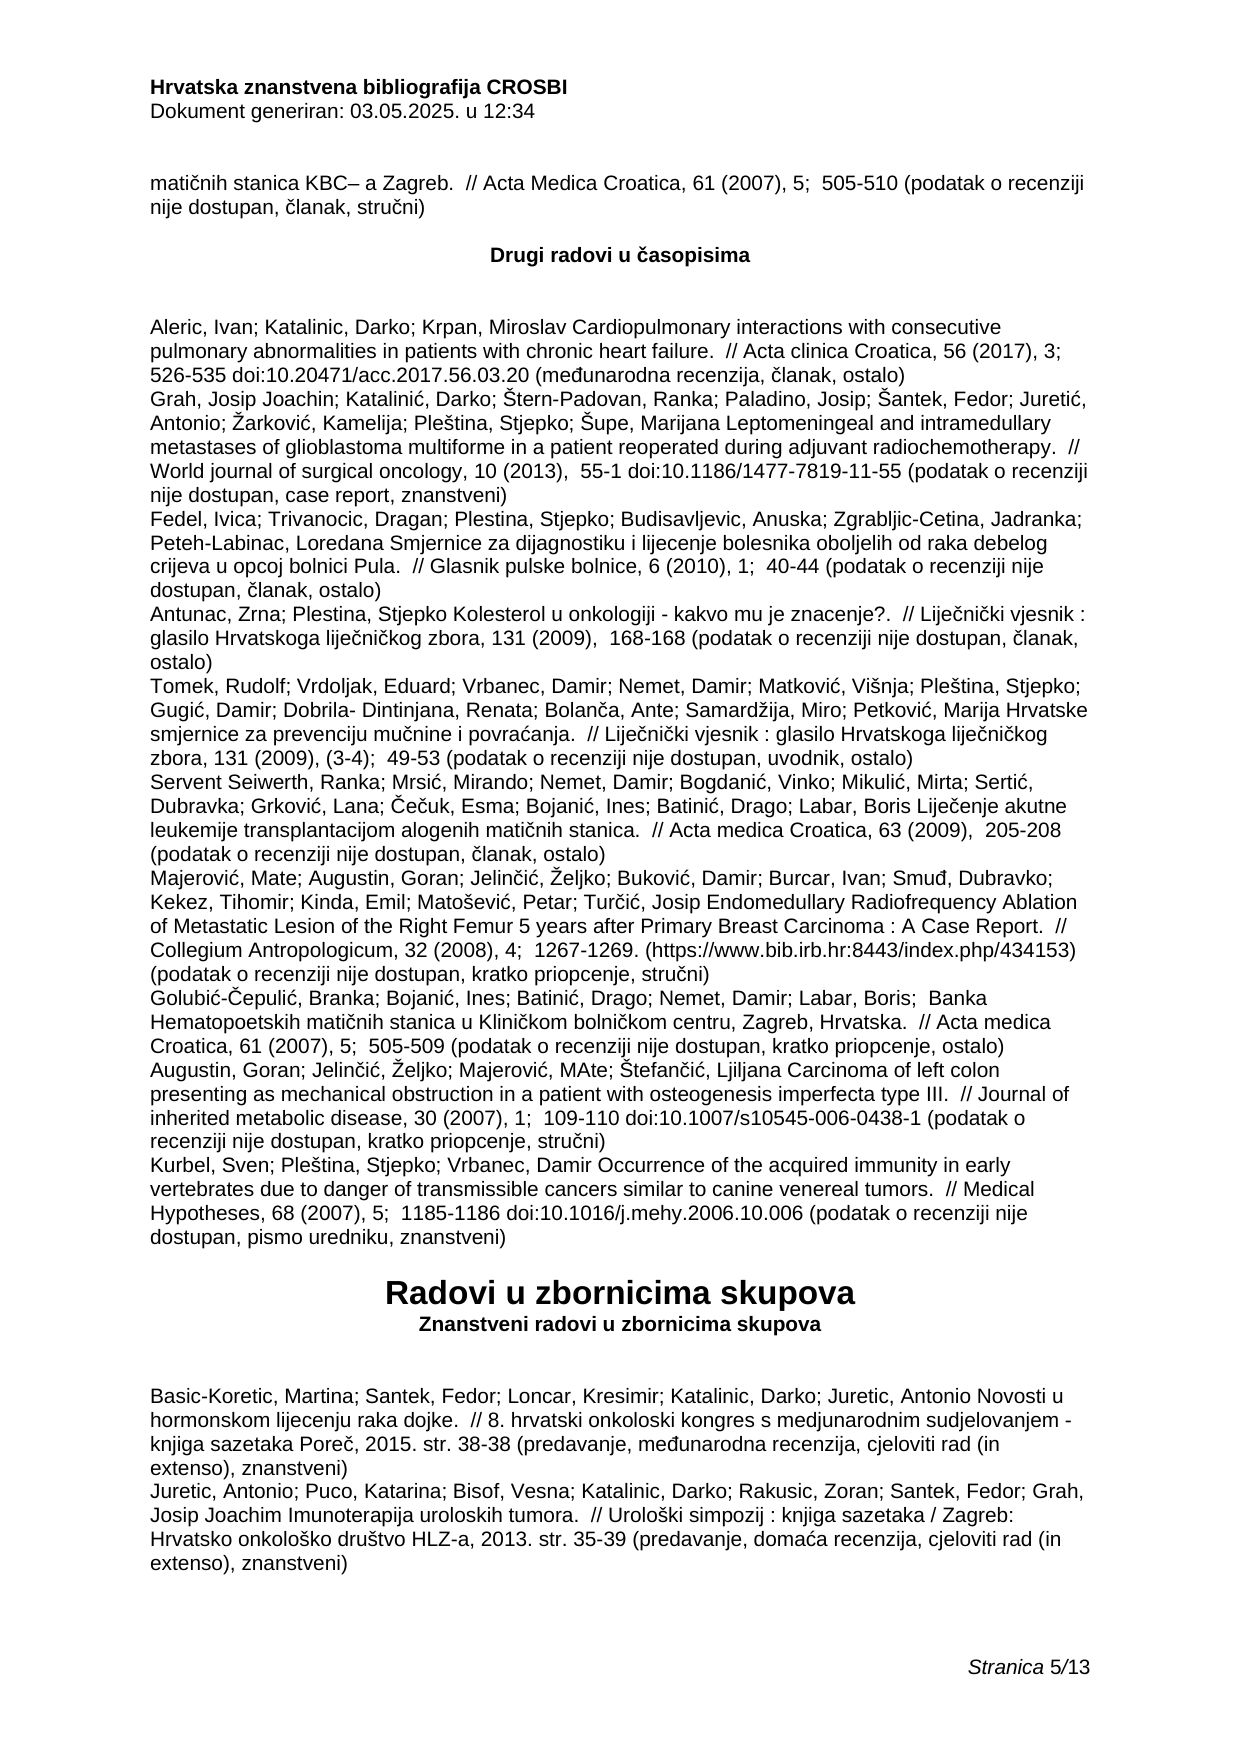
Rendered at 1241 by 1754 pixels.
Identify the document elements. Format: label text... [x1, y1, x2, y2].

text Augustin, Goran; Jelinčić, Željko; Majerović, MAte; Štefančić, Ljiljana [150, 1057, 1090, 1153]
text Servent Seiwerth, Ranka; Mrsić, Mirando; Nemet, Damir; Bogdanić, Vinko; Mikulić, Mirta; Sertić, Dubravka; Grković, Lana; Čečuk, Esma; Bojanić, Ines; Batinić, Drago; Labar, Boris [150, 770, 1090, 866]
text Golubić-Čepulić, Branka; Bojanić, Ines; Batinić, Drago; Nemet, Damir; Labar, Boris; [150, 986, 1090, 1057]
text Aleric, Ivan; Katalinic, Darko; Krpan, Miroslav [150, 315, 1090, 387]
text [150, 171, 1090, 219]
text Kurbel, Sven; Pleština, Stjepko; Vrbanec, Damir [150, 1153, 1090, 1249]
text Fedel, Ivica; Trivanocic, Dragan; Plestina, Stjepko; Budisavljevic, Anuska; Zgrabljic-Cetina, Jadranka; Peteh-Labinac, Loredana [150, 506, 1090, 602]
subtitle Radovi u zbornicima skupova [150, 1273, 1090, 1312]
text Basic-Koretic, Martina; Santek, Fedor; Loncar, Kresimir; Katalinic, Darko; Juretic, Antonio [150, 1383, 1090, 1479]
text Juretic, Antonio; Puco, Katarina; Bisof, Vesna; Katalinic, Darko; Rakusic, Zoran; Santek, Fedor; Grah, Josip Joachim [150, 1479, 1090, 1575]
text Tomek, Rudolf; Vrdoljak, Eduard; Vrbanec, Damir; Nemet, Damir; Matković, Višnja; Pleština, Stjepko; Gugić, Damir; Dobrila- Dintinjana, Renata; Bolanča, Ante; Samardžija, Miro; Petković, Marija [150, 674, 1090, 770]
subtitle Znanstveni radovi u zbornicima skupova [150, 1312, 1090, 1336]
subtitle Drugi radovi u časopisima [150, 243, 1090, 267]
text Antunac, Zrna; Plestina, Stjepko [150, 602, 1090, 674]
text Grah, Josip Joachin; Katalinić, Darko; Štern-Padovan, Ranka; Paladino, Josip; Šantek, Fedor; Juretić, Antonio; Žarković, Kamelija; Pleština, Stjepko; Šupe, Marijana [150, 387, 1090, 506]
text Majerović, Mate; Augustin, Goran; Jelinčić, Željko; Buković, Damir; Burcar, Ivan; Smuđ, Dubravko; Kekez, Tihomir; Kinda, Emil; Matošević, Petar; Turčić, Josip [150, 866, 1090, 986]
